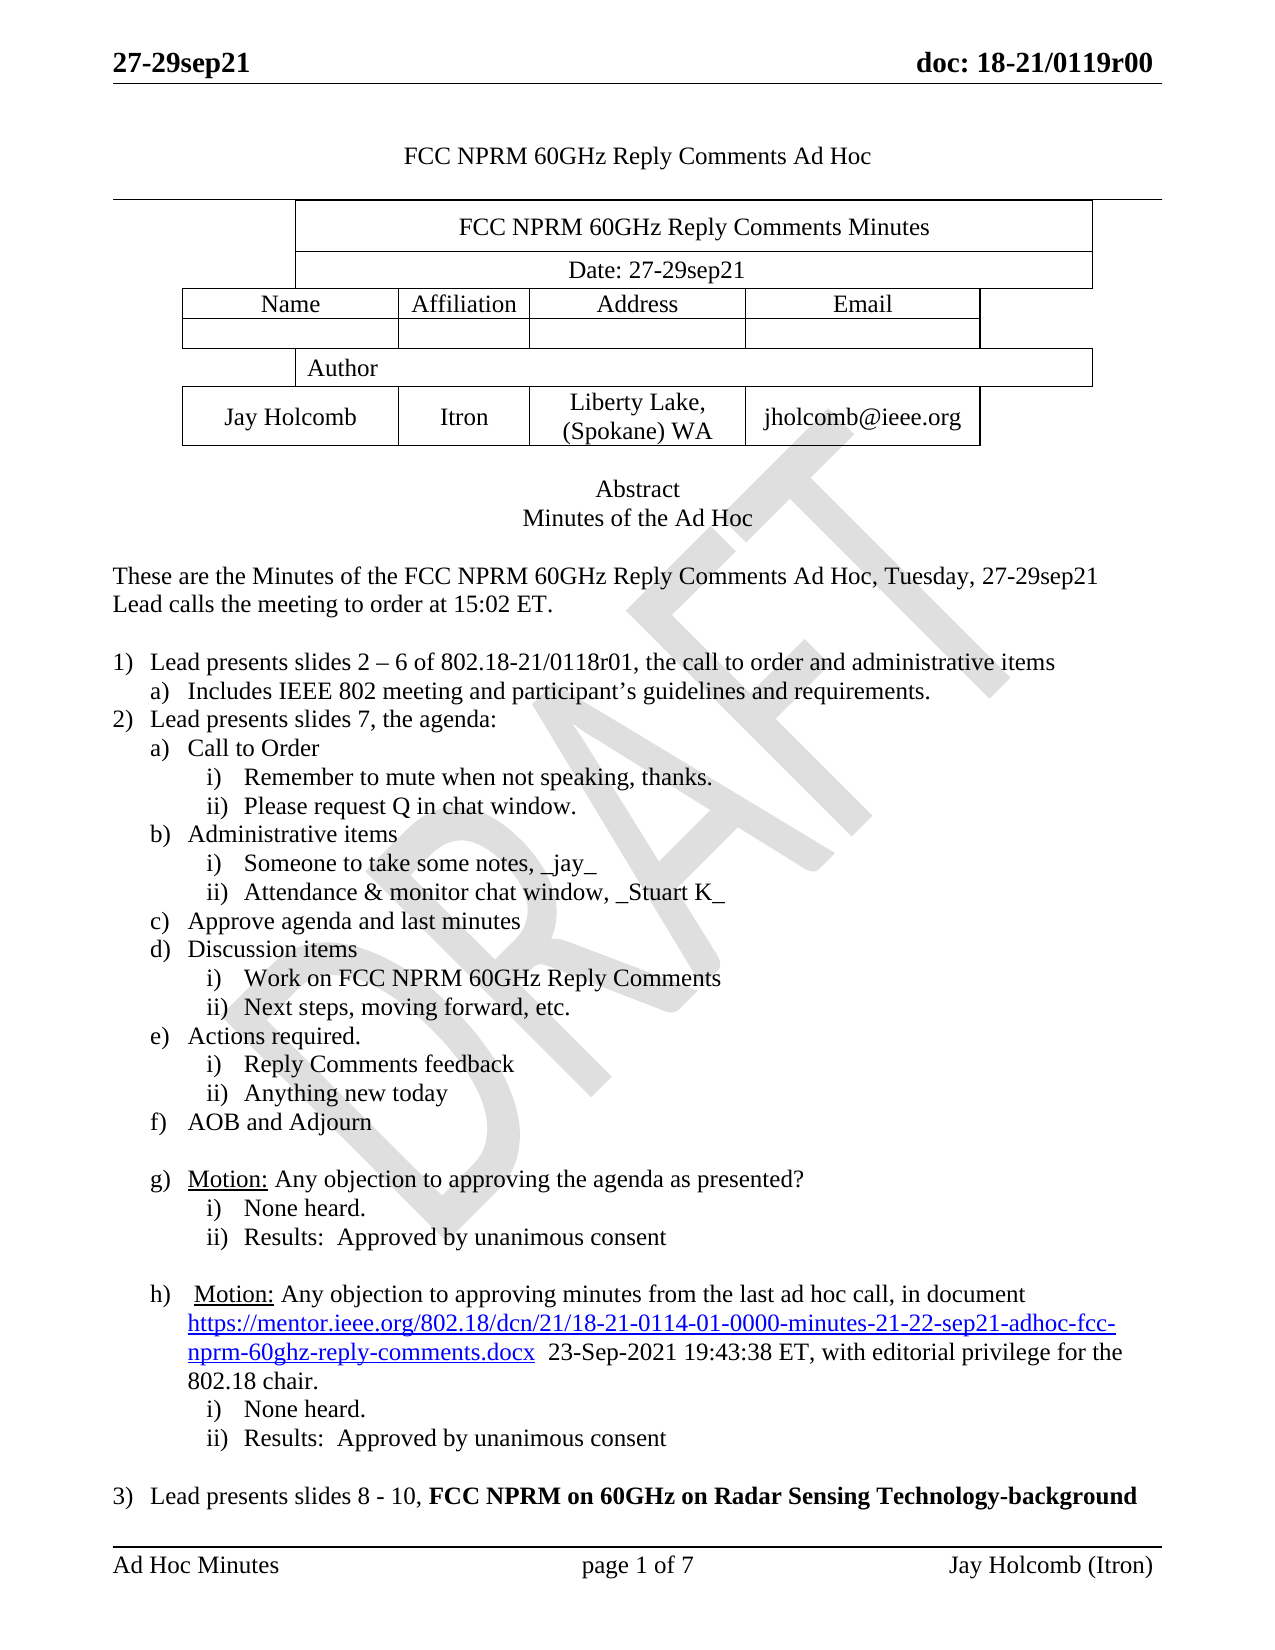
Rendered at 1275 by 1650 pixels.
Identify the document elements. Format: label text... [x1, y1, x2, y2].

list Please request Q in chat window. [206, 791, 1162, 819]
table_cell jholcomb@ieee.org [746, 387, 979, 445]
table_cell Date: 27-29sep21 [296, 252, 1092, 288]
list Motion: Any objection to approving minutes from the last ad hoc call, in document https://mentor.ieee.org/802.18/dcn/21/18-21-0114-01-0000-minutes-21-22-sep21-adhoc-fcc-nprm-60ghz-reply-comments.docx 23-Sep-2021 19:43:38 ET, with editorial privilege for the 802.18 chair. [150, 1279, 1162, 1394]
list Approve agenda and last minutes [150, 906, 1162, 934]
table_cell Author [296, 349, 1092, 386]
list Discussion items [150, 934, 1162, 963]
list Actions required. [150, 1021, 1162, 1049]
table_cell [399, 319, 529, 348]
text Minutes of the Ad Hoc [112, 503, 1162, 532]
list None heard. [206, 1394, 1162, 1423]
table_cell Liberty Lake, (Spokane) WA [530, 387, 745, 445]
table_cell Affiliation [399, 289, 529, 318]
text These are the Minutes of the FCC NPRM 60GHz Reply Comments Ad Hoc, Tuesday, 27-29sep21 [112, 561, 1162, 589]
list Reply Comments feedback [206, 1049, 1162, 1078]
list Call to Order [150, 733, 1162, 762]
table_cell Itron [399, 387, 529, 445]
list Remember to mute when not speaking, thanks. [206, 762, 1162, 791]
text Lead calls the meeting to order at 15:02 ET. [112, 589, 1162, 618]
list Results: Approved by unanimous consent [206, 1222, 1162, 1251]
list None heard. [206, 1193, 1162, 1222]
list Includes IEEE 802 meeting and participant’s guidelines and requirements. [150, 676, 1162, 704]
list Next steps, moving forward, etc. [206, 992, 1162, 1021]
table_cell [746, 319, 979, 348]
list Anything new today [206, 1078, 1162, 1107]
table_cell [530, 319, 745, 348]
table_header FCC NPRM 60GHz Reply Comments Minutes [296, 201, 1092, 251]
text Abstract [112, 474, 1162, 503]
list Someone to take some notes, _jay_ [206, 848, 1162, 877]
table_cell Jay Holcomb [183, 387, 398, 445]
text FCC NPRM 60GHz Reply Comments Ad Hoc [112, 141, 1162, 170]
table_cell [183, 319, 398, 348]
list Lead presents slides 7, the agenda: [112, 704, 1162, 733]
list Results: Approved by unanimous consent [206, 1423, 1162, 1452]
table_cell Name [183, 289, 398, 318]
list Work on FCC NPRM 60GHz Reply Comments [206, 963, 1162, 992]
list Administrative items [150, 819, 1162, 848]
list Lead presents slides 2 – 6 of 802.18-21/0118r01, the call to order and administrative items [112, 647, 1162, 676]
table_cell Address [530, 289, 745, 318]
list AOB and Adjourn [150, 1107, 1162, 1136]
list Motion: Any objection to approving the agenda as presented? [150, 1164, 1162, 1193]
list Lead presents slides 8 - 10, FCC NPRM on 60GHz on Radar Sensing Technology-background [112, 1481, 1162, 1509]
list Attendance & monitor chat window, _Stuart K_ [206, 877, 1162, 906]
table_cell Email [746, 289, 979, 318]
